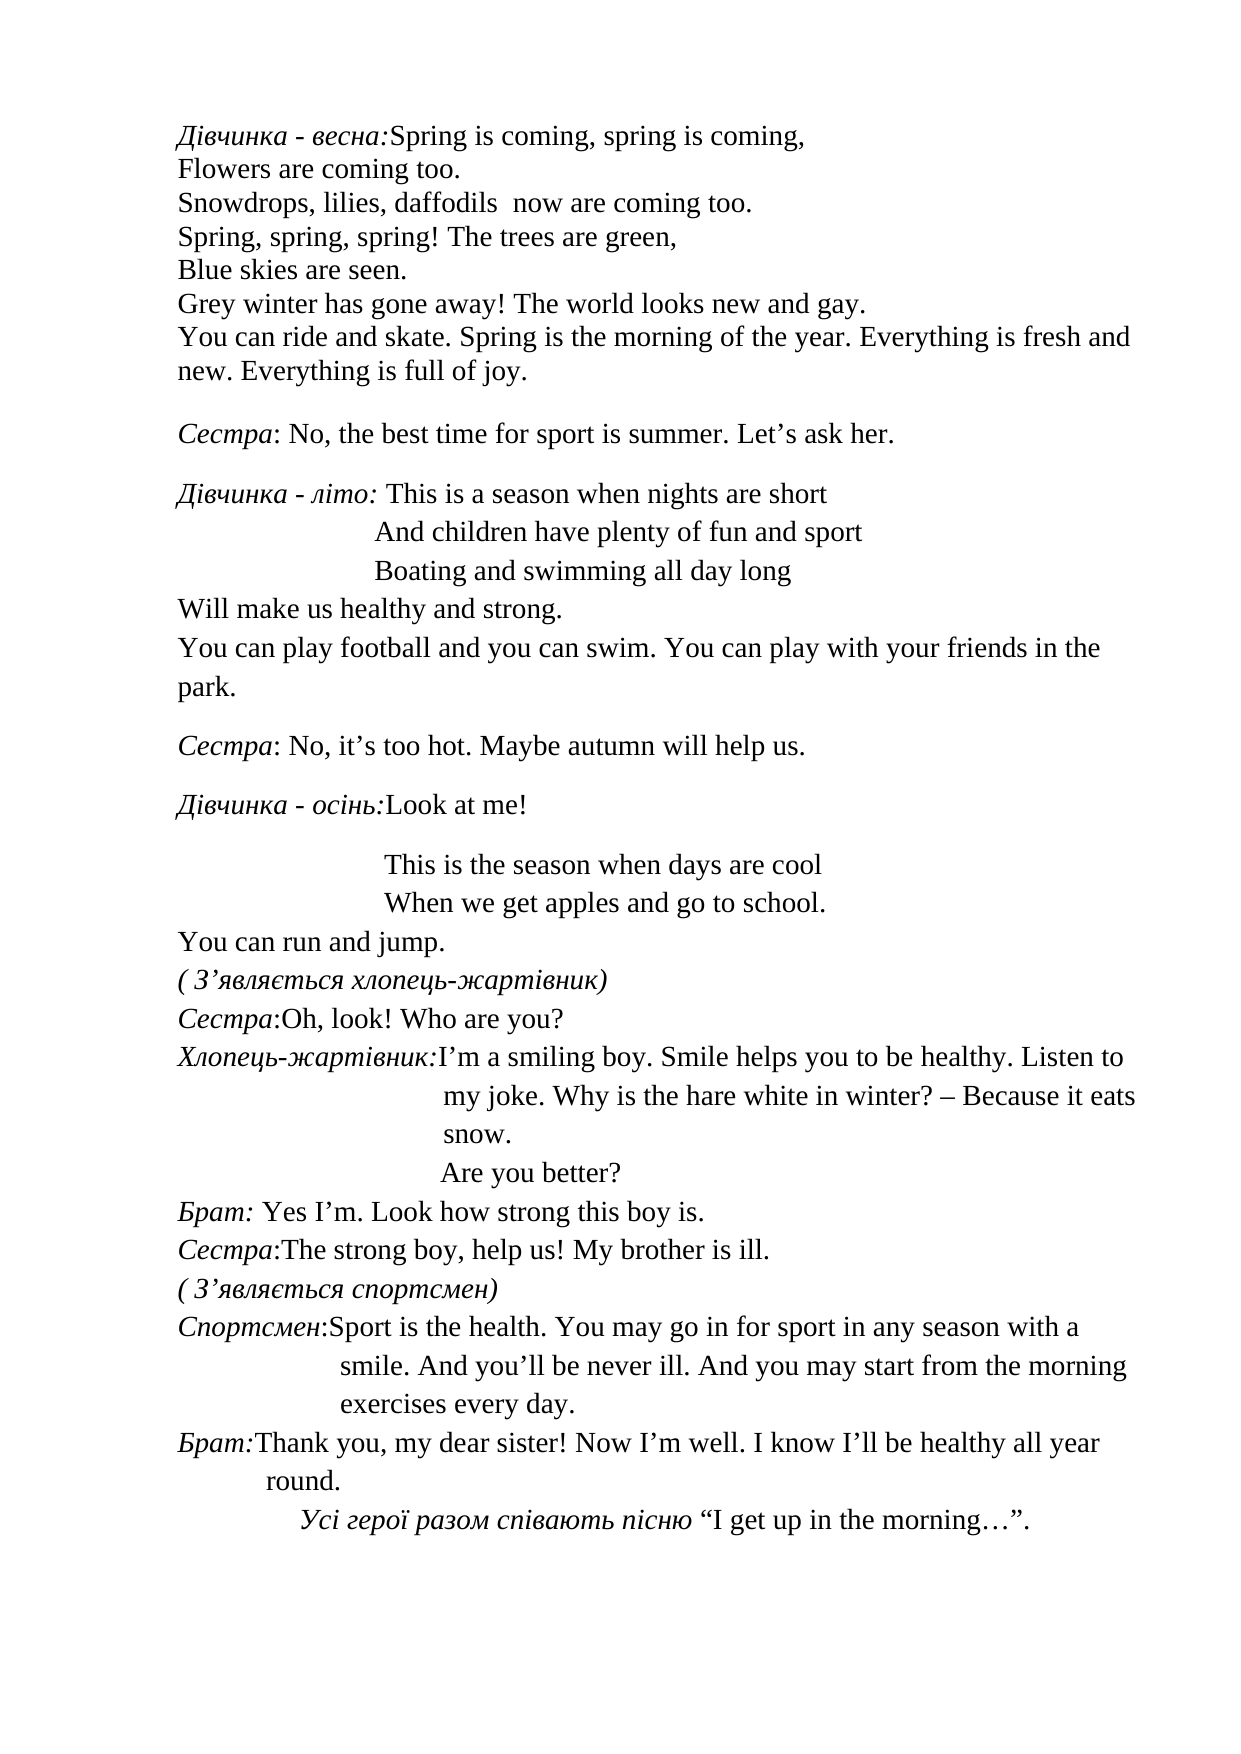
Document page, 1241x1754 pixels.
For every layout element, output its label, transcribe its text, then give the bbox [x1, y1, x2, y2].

text You can play football and you can swim. You can play with your friends in the park. [177, 630, 1152, 702]
text You can run and jump. [177, 924, 1152, 957]
text Will make us healthy and strong. [177, 592, 1152, 625]
text And children have plenty of fun and sport [177, 514, 1152, 548]
text Are you better? [177, 1155, 1152, 1189]
text You can ride and skate. Spring is the morning of the year. Everything is fresh and new. Everything is full of joy. [177, 319, 1152, 386]
text ( З’являється спортсмен) [177, 1271, 1152, 1304]
text Брат:Thank you, my dear sister! Now I’m well. I know I’ll be healthy all year round. [177, 1425, 1152, 1497]
text Сестра: No, it’s too hot. Maybe autumn will help us. [177, 728, 1152, 762]
text Blue skies are seen. [177, 252, 1152, 286]
text Дівчинка - осінь:Look at me! [177, 787, 1152, 821]
text Брат: Yes I’m. Look how strong this boy is. [177, 1194, 1152, 1227]
text When we get apples and go to school. [177, 885, 1152, 919]
text Усі герої разом співають пісню “I get up in the morning…”. [177, 1502, 1152, 1536]
text Grey winter has gone away! The world looks new and gay. [177, 286, 1152, 319]
text Сестра: No, the best time for sport is summer. Let’s ask her. [177, 386, 1152, 450]
text Дівчинка - літо: This is a season when nights are short [177, 476, 1152, 509]
text Сестра:The strong boy, help us! My brother is ill. [177, 1232, 1152, 1266]
text This is the season when days are cool [177, 847, 1152, 880]
text Flowers are coming too. [177, 152, 1152, 185]
text Сестра:Oh, look! Who are you? [177, 1001, 1152, 1034]
text ( З’являється хлопець-жартівник) [177, 962, 1152, 996]
text Хлопець-жартівник:I’m a smiling boy. Smile helps you to be healthy. Listen to my joke. Why is the hare white in winter? – Because it eats snow. [177, 1039, 1152, 1150]
text Spring, spring, spring! The trees are green, [177, 219, 1152, 252]
text Boating and swimming all day long [177, 553, 1152, 587]
text Snowdrops, lilies, daffodils now are coming too. [177, 185, 1152, 219]
text Спортсмен:Sport is the health. You may go in for sport in any season with a smile. And you’ll be never ill. And you may start from the morning exercises every day. [177, 1309, 1152, 1420]
text Дівчинка - весна:Spring is coming, spring is coming, [177, 118, 1152, 152]
